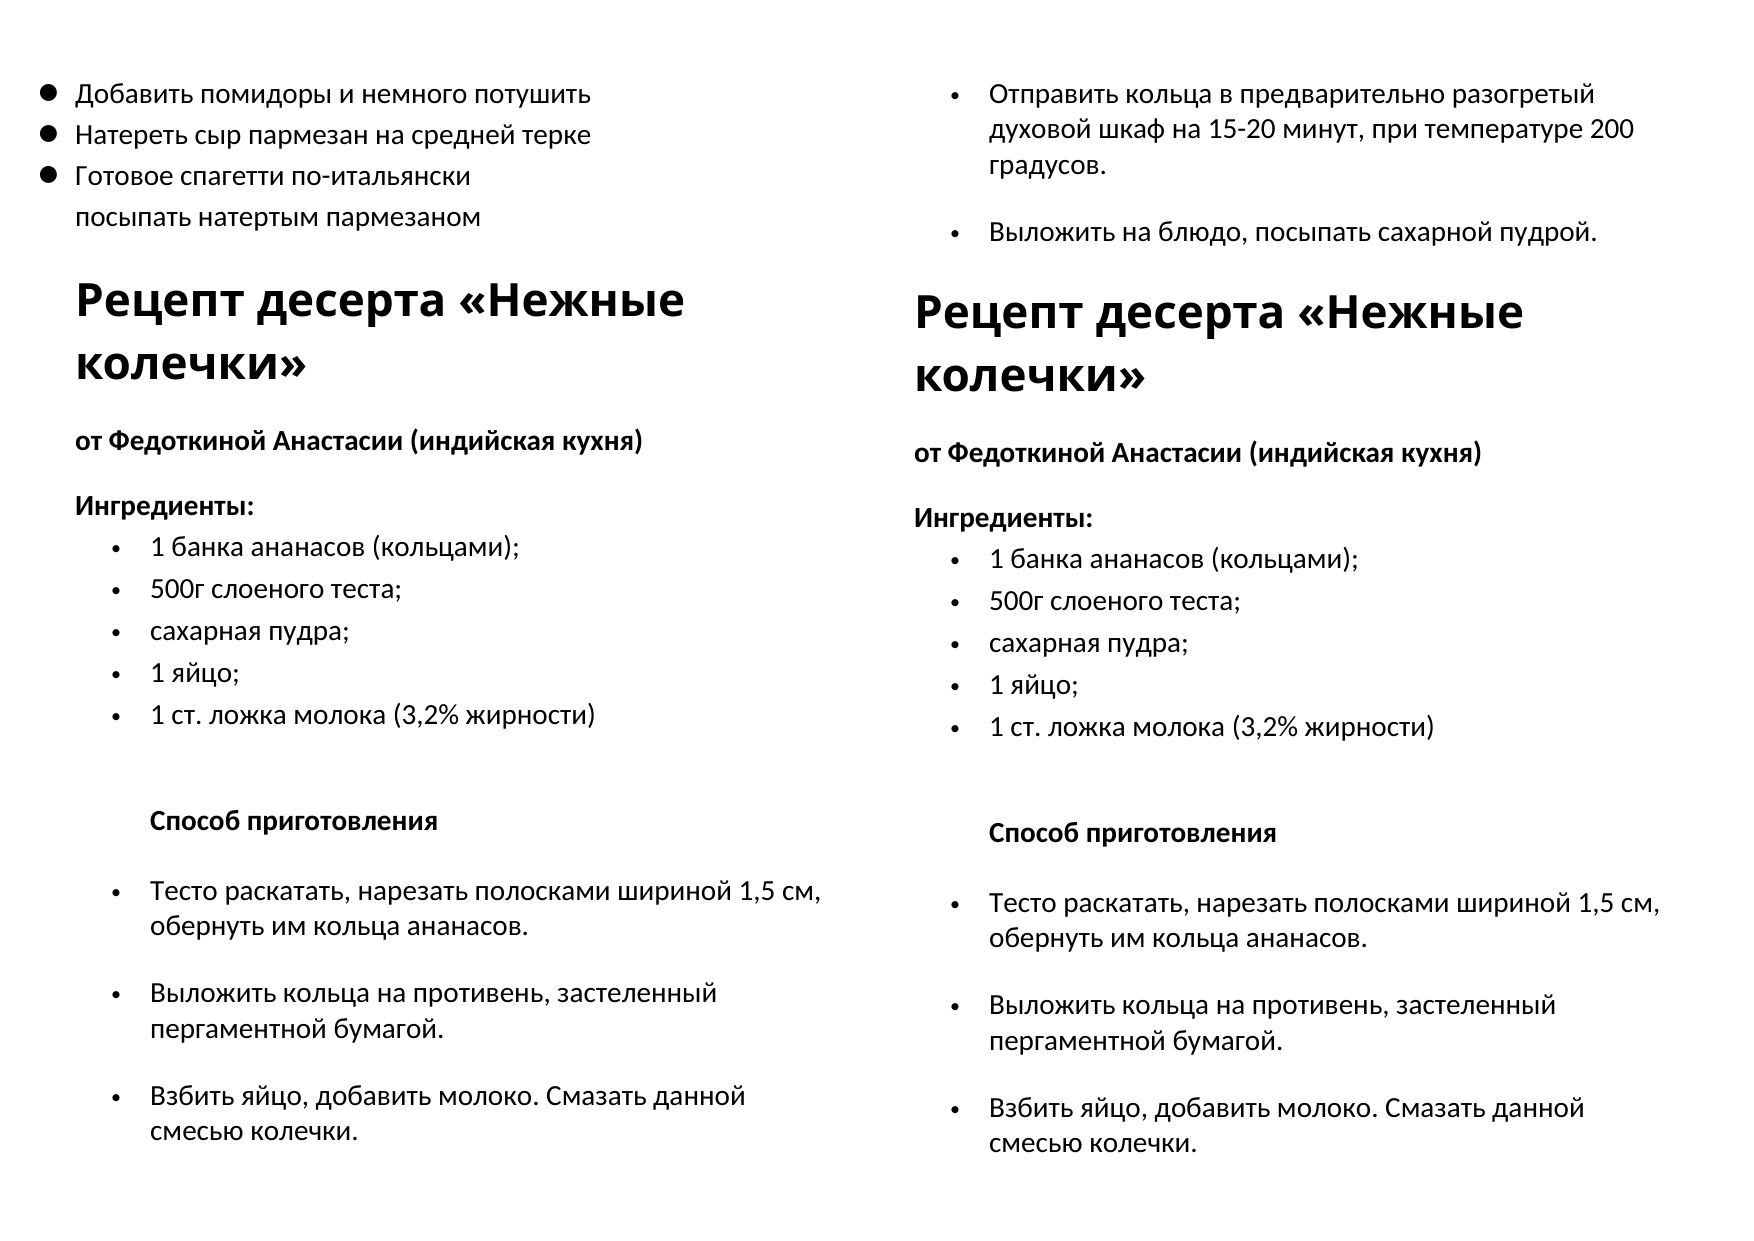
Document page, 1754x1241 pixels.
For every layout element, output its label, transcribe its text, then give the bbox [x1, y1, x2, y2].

list 1 банка ананасов (кольцами); [951, 541, 1679, 576]
list 1 ст. ложка молока (3,2% жирности) [951, 708, 1679, 744]
list Взбить яйцо, добавить молоко. Смазать данной смесью колечки. [951, 1089, 1679, 1160]
list Тесто раскатать, нарезать полосками шириной 1,5 см, обернуть им кольца ананасов. [951, 884, 1679, 955]
subtitle Ингредиенты: [75, 487, 840, 522]
list 1 яйцо; [112, 654, 840, 690]
list 1 ст. ложка молока (3,2% жирности) [112, 696, 840, 732]
list 1 банка ананасов (кольцами); [112, 528, 840, 564]
subtitle Рецепт десерта «Нежные колечки» [914, 280, 1679, 405]
list Способ приготовления [989, 814, 1679, 849]
list Выложить на блюдо, посыпать сахарной пудрой. [951, 213, 1679, 249]
list Выложить кольца на противень, застеленный пергаментной бумагой. [951, 986, 1679, 1058]
list сахарная пудра; [951, 624, 1679, 660]
list Добавить помидоры и немного потушить [37, 75, 840, 111]
subtitle Рецепт десерта «Нежные колечки» [75, 268, 840, 393]
list Тесто раскатать, нарезать полосками шириной 1,5 см, обернуть им кольца ананасов. [112, 872, 840, 943]
list Способ приготовления [150, 802, 840, 837]
subtitle от Федоткиной Анастасии (индийская кухня) [75, 422, 840, 457]
list сахарная пудра; [112, 612, 840, 648]
list Отправить кольца в предварительно разогретый духовой шкаф на 15-20 минут, при температуре 200 градусов. [951, 75, 1679, 182]
subtitle от Федоткиной Анастасии (индийская кухня) [914, 434, 1679, 469]
list 500г слоеного теста; [951, 582, 1679, 618]
list Натереть сыр пармезан на средней терке [37, 116, 840, 152]
list Выложить кольца на противень, застеленный пергаментной бумагой. [112, 974, 840, 1046]
text посыпать натертым пармезаном [75, 198, 840, 233]
subtitle Ингредиенты: [914, 499, 1679, 534]
list Взбить яйцо, добавить молоко. Смазать данной смесью колечки. [112, 1077, 840, 1148]
list 500г слоеного теста; [112, 570, 840, 606]
list 1 яйцо; [951, 666, 1679, 702]
list Готовое спагетти по-итальянски [37, 157, 840, 192]
